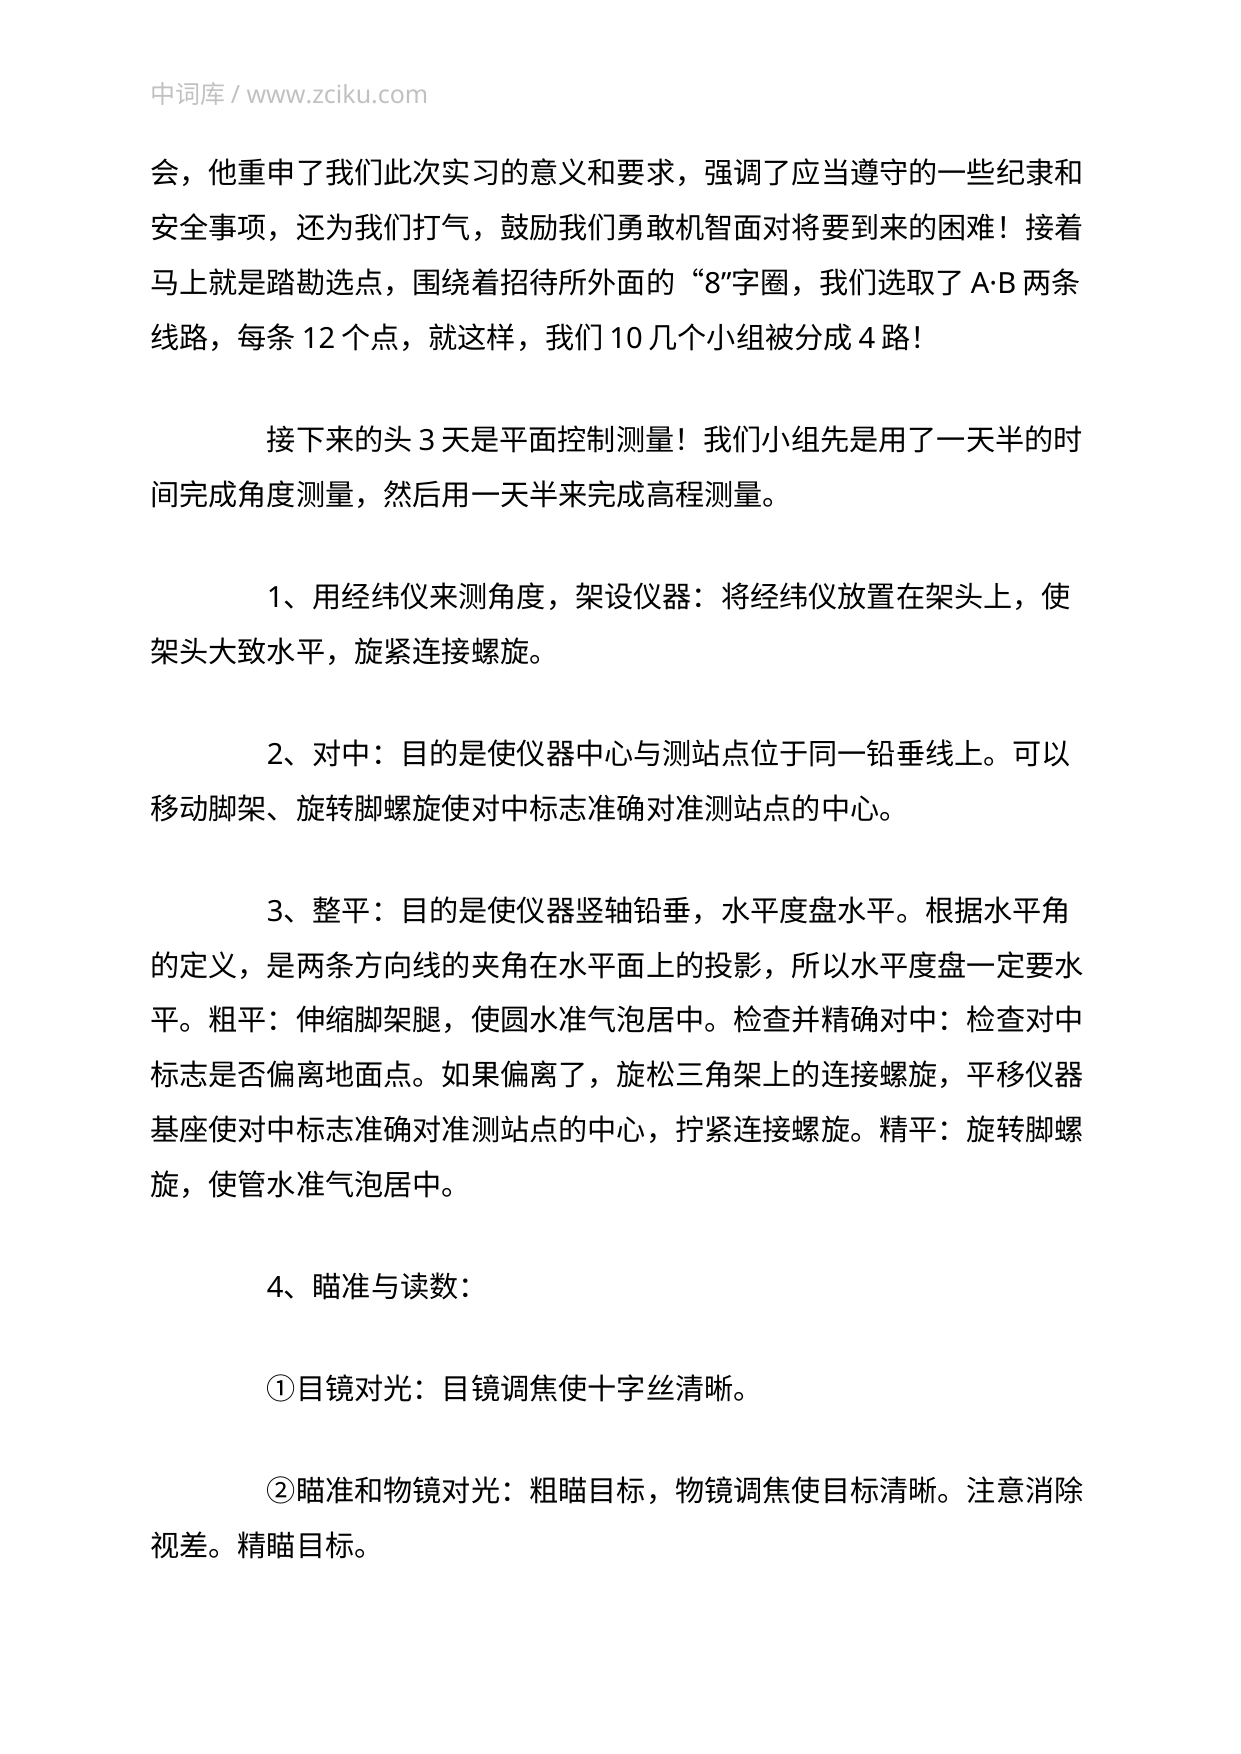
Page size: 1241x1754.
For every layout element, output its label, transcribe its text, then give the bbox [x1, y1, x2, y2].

text ①目镜对光：目镜调焦使十字丝清晰。 [150, 1365, 1090, 1408]
text ②瞄准和物镜对光：粗瞄目标，物镜调焦使目标清晰。注意消除视差。精瞄目标。 [150, 1467, 1090, 1564]
text 3、整平：目的是使仪器竖轴铅垂，水平度盘水平。根据水平角的定义，是两条方向线的夹角在水平面上的投影，所以水平度盘一定要水平。粗平：伸缩脚架腿，使圆水准气泡居中。检查并精确对中：检查对中标志是否偏离地面点。如果偏离了，旋松三角架上的连接螺旋，平移仪器基座使对中标志准确对准测站点的中心，拧紧连接螺旋。精平：旋转脚螺旋，使管水准气泡居中。 [150, 887, 1090, 1204]
text 接下来的头3天是平面控制测量！我们小组先是用了一天半的时间完成角度测量，然后用一天半来完成高程测量。 [150, 417, 1090, 514]
text 1、用经纬仪来测角度，架设仪器：将经纬仪放置在架头上，使架头大致水平，旋紧连接螺旋。 [150, 573, 1090, 671]
text 2、对中：目的是使仪器中心与测站点位于同一铅垂线上。可以移动脚架、旋转脚螺旋使对中标志准确对准测站点的中心。 [150, 730, 1090, 828]
text 4、瞄准与读数： [150, 1263, 1090, 1306]
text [150, 150, 1090, 357]
